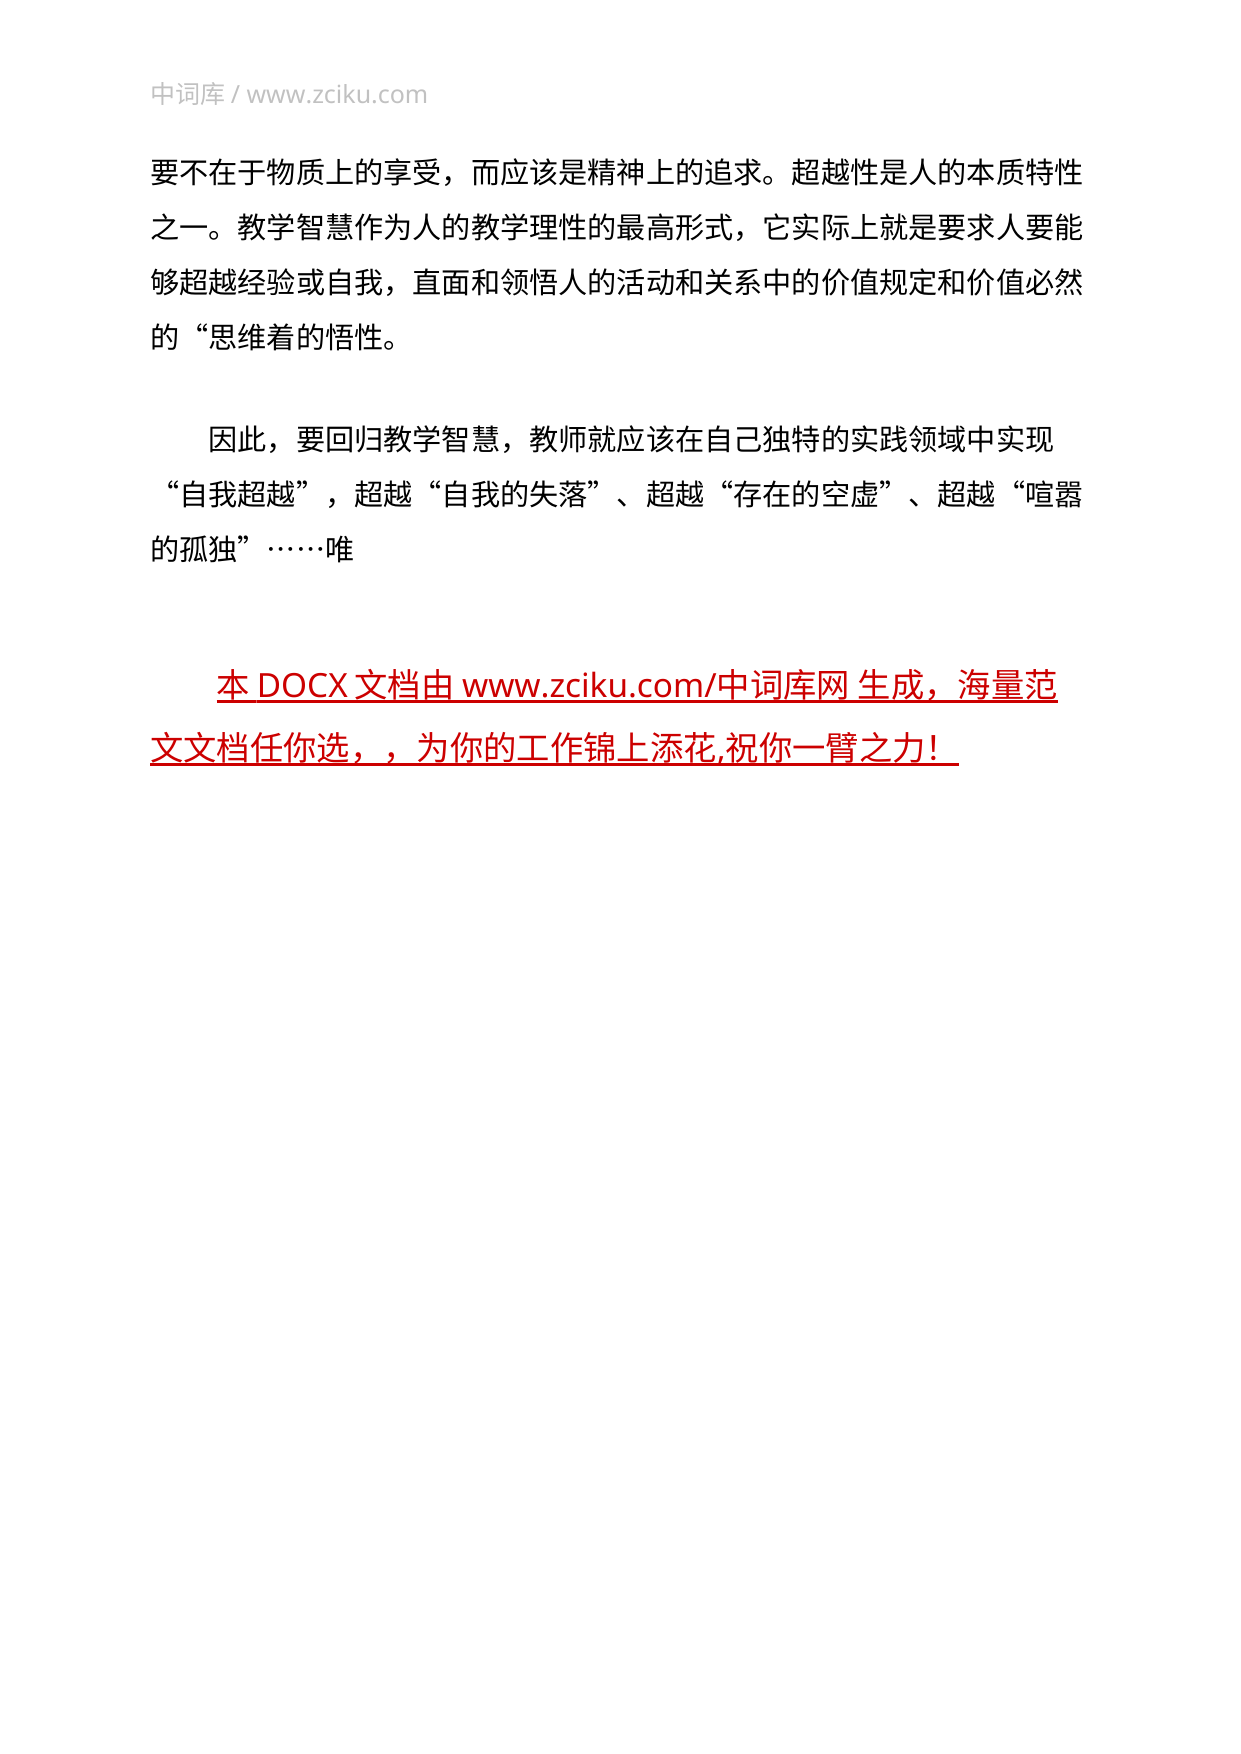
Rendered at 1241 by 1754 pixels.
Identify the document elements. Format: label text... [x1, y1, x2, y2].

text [150, 150, 1090, 357]
text 本DOCX文档由 www.zciku.com/中词库网 生成，海量范文文档任你选，，为你的工作锦上添花,祝你一臂之力！ [150, 659, 1090, 771]
text 因此，要回归教学智慧，教师就应该在自己独特的实践领域中实现“自我超越”，超越“自我的失落”、超越“存在的空虚”、超越“喧嚣的孤独”……唯 [150, 416, 1090, 568]
